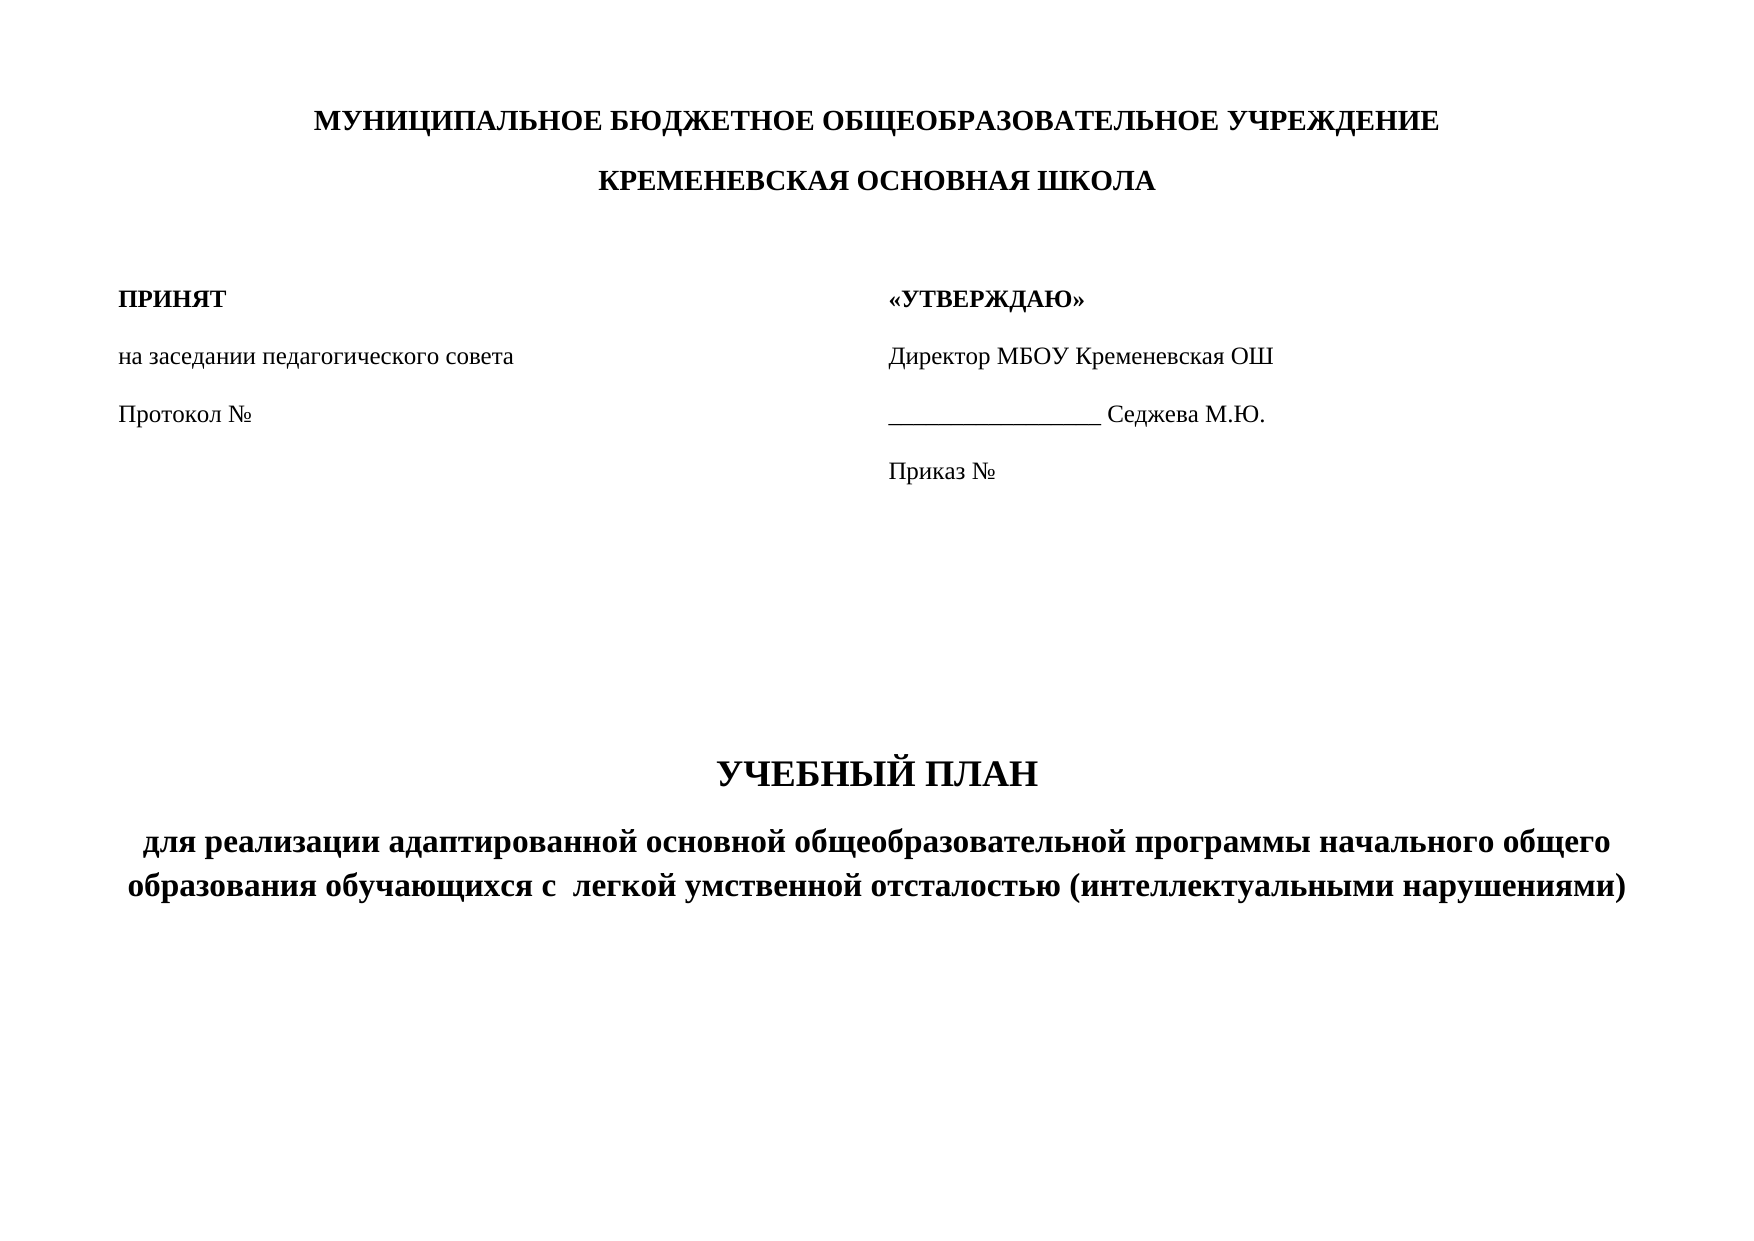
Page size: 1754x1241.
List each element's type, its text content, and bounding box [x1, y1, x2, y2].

table_header «УТВЕРЖДАЮ» [877, 284, 1647, 341]
table_cell Директор МБОУ Кременевская ОШ _________________ Седжева М.Ю. Приказ № [877, 341, 1647, 485]
table_cell на заседании педагогического совета Протокол № [107, 341, 877, 485]
text КРЕМЕНЕВСКАЯ ОСНОВНАЯ ШКОЛА [118, 163, 1636, 196]
table_header ПРИНЯТ [107, 284, 877, 341]
text МУНИЦИПАЛЬНОЕ БЮДЖЕТНОЕ ОБЩЕОБРАЗОВАТЕЛЬНОЕ УЧРЕЖДЕНИЕ [118, 103, 1636, 137]
text для реализации адаптированной основной общеобразовательной программы начального общего образования обучающихся с легкой умственной отсталостью (интеллектуальными нарушениями) [118, 822, 1636, 904]
text УЧЕБНЫЙ ПЛАН [118, 751, 1636, 794]
